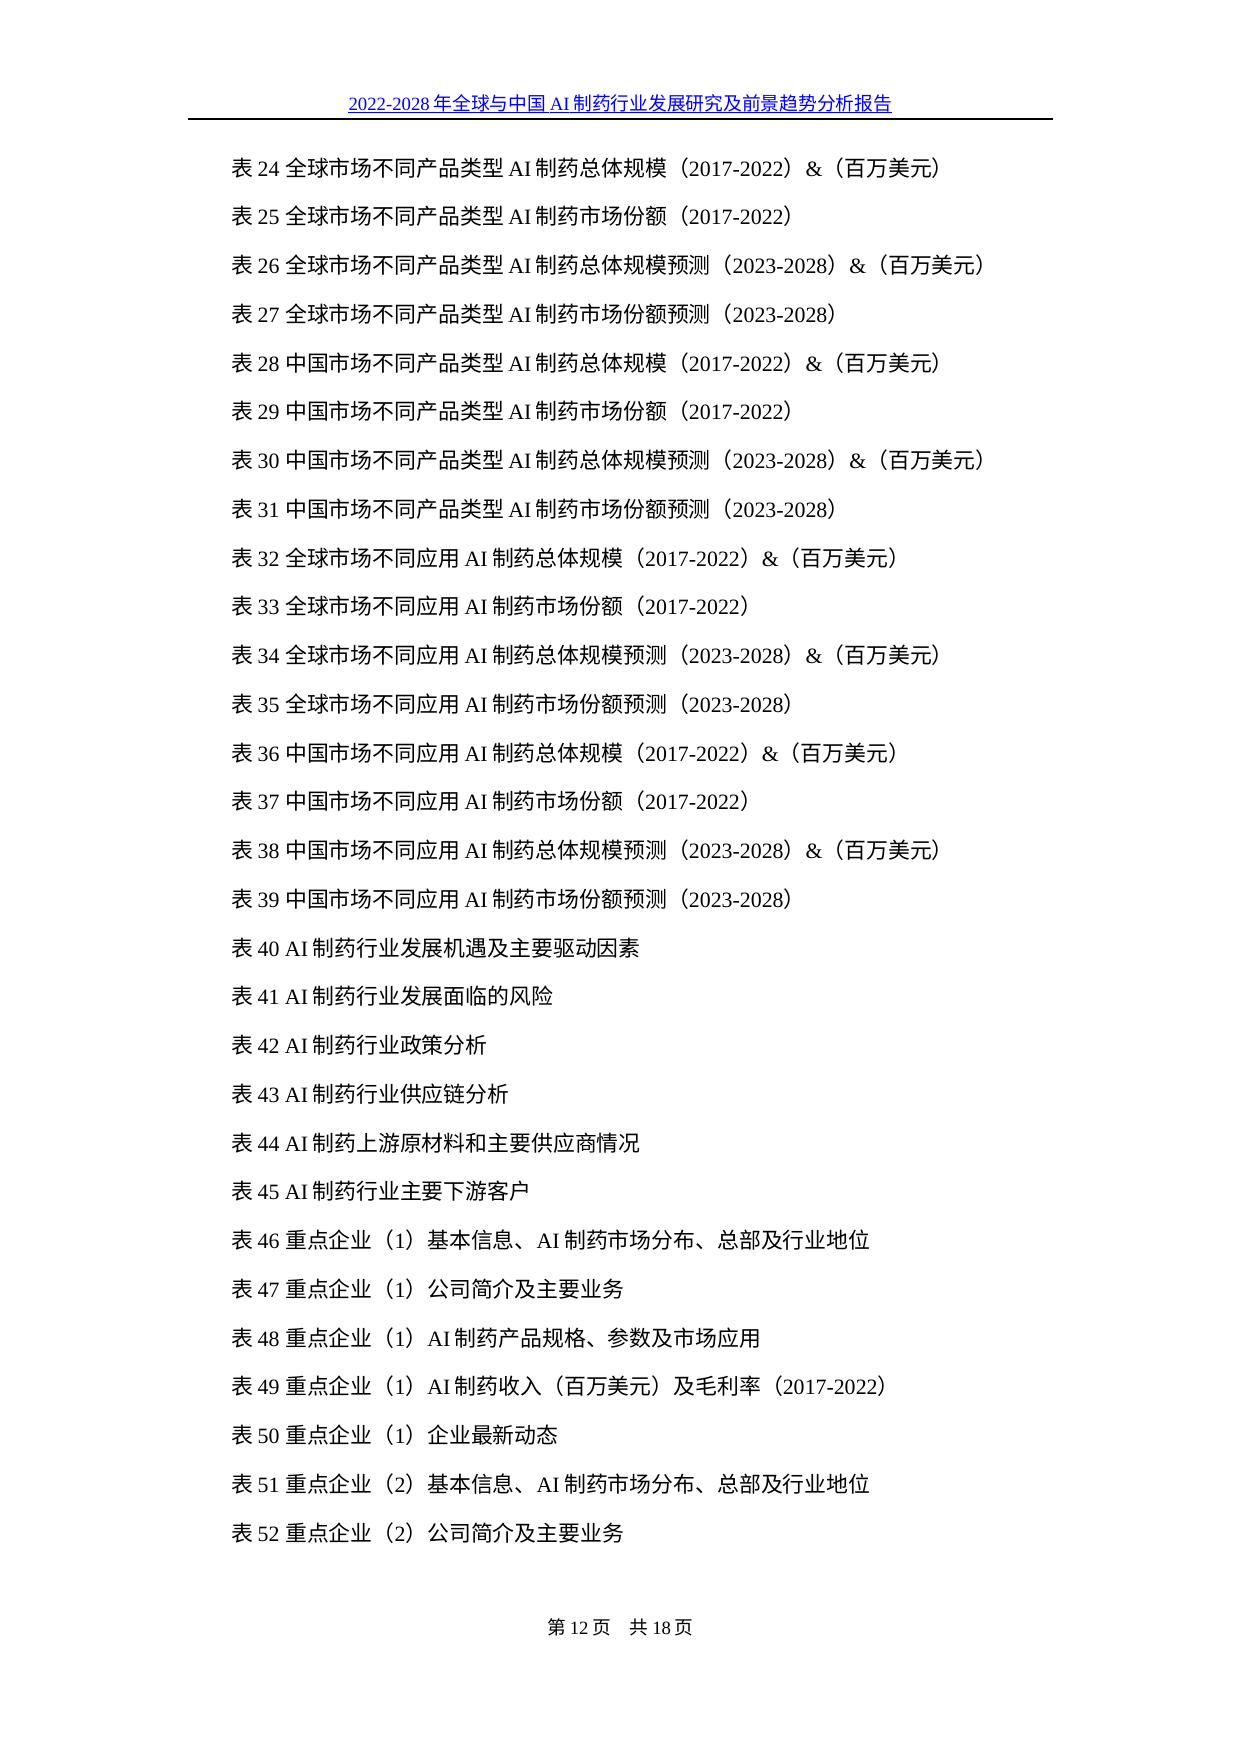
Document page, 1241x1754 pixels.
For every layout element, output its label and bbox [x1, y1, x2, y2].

text [187, 150, 1053, 1548]
